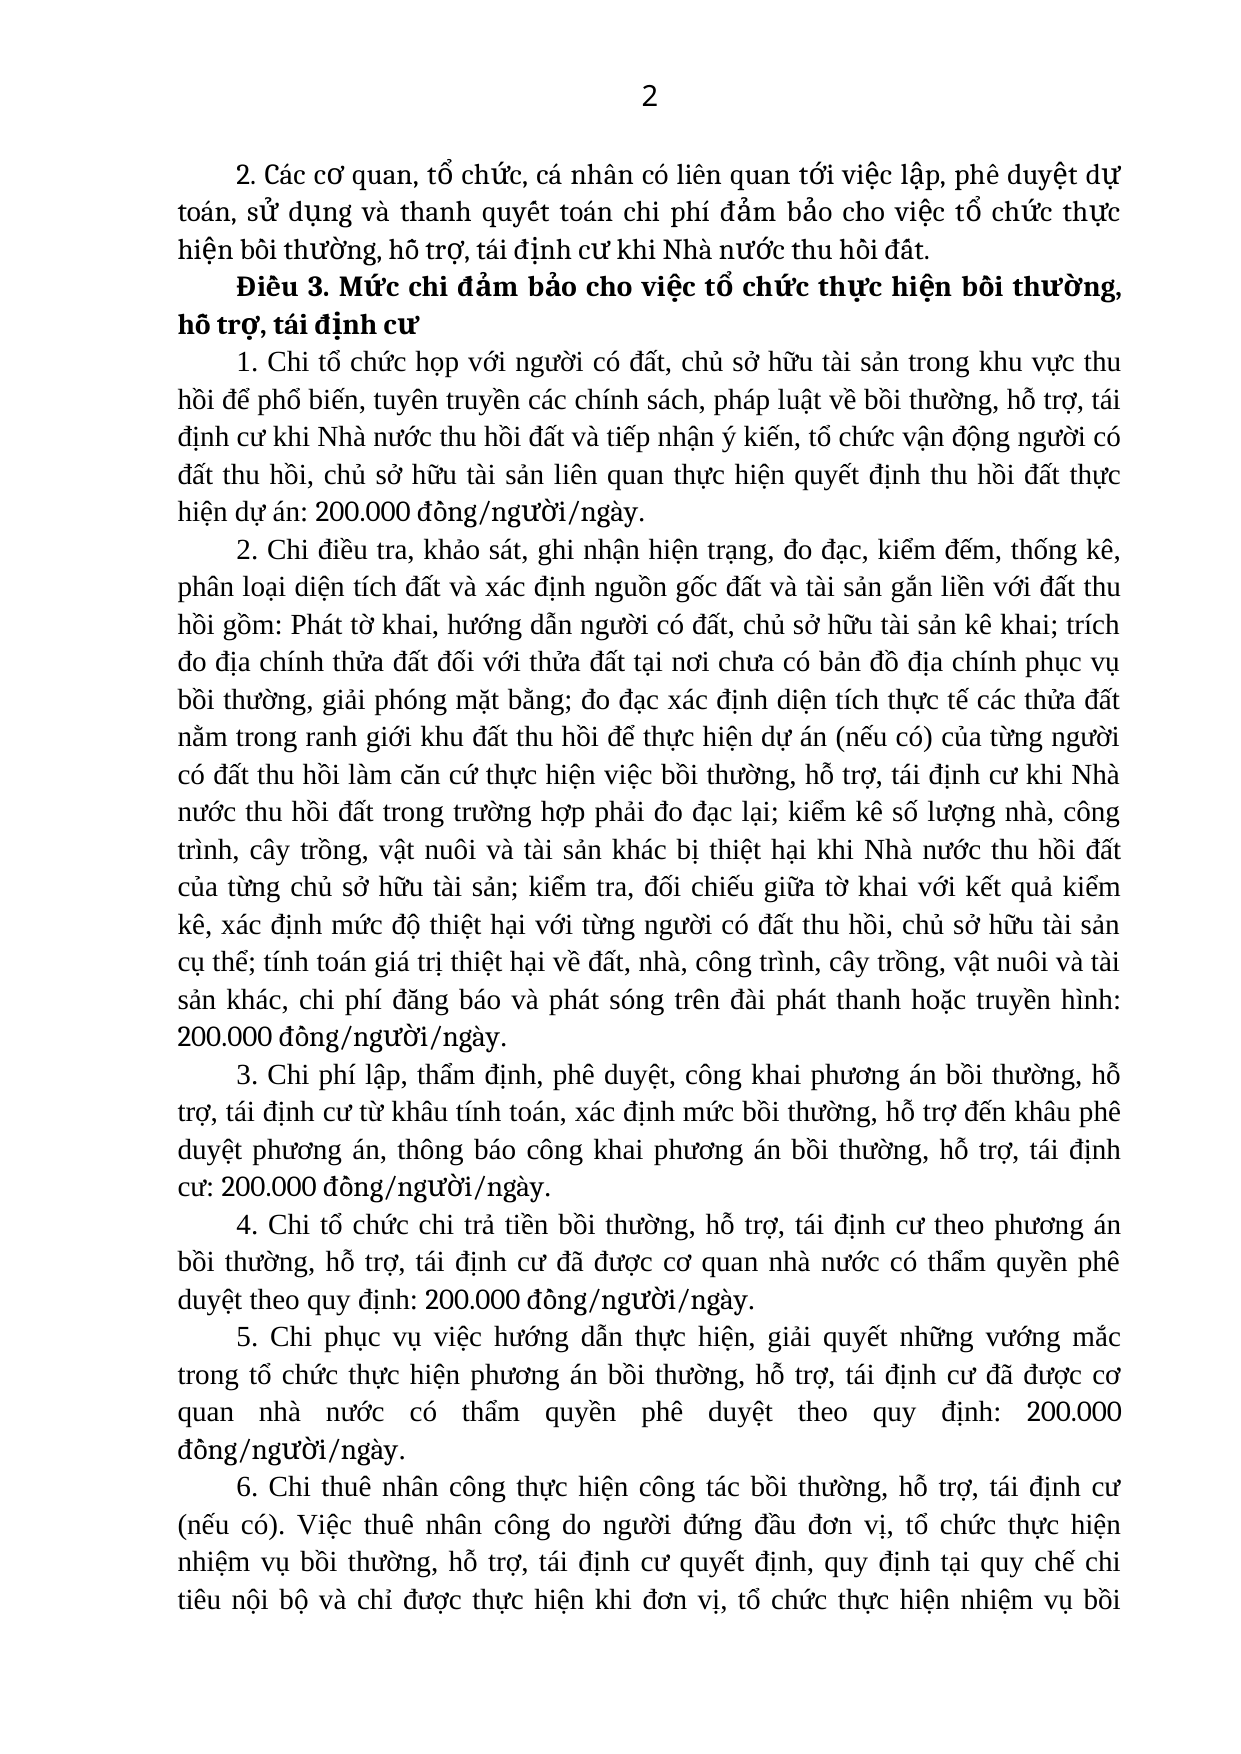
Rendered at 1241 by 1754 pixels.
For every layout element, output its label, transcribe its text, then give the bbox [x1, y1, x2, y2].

text 1. Chi tổ chức họp với người có đất, chủ sở hữu tài sản trong khu vực thu hồi để phổ biến, tuyên truyền các chính sách, pháp luật về bồi thường, hỗ trợ, tái định cư khi Nhà nước thu hồi đất và tiếp nhận ý kiến, tổ chức vận động người có đất thu hồi, chủ sở hữu tài sản liên quan thực hiện quyết định thu hồi đất thực hiện dự án: 200.000 đồng/người/ngày. [177, 342, 1122, 529]
text 4. Chi tổ chức chi trả tiền bồi thường, hỗ trợ, tái định cư theo phương án bồi thường, hỗ trợ, tái định cư đã được cơ quan nhà nước có thẩm quyền phê duyệt theo quy định: 200.000 đồng/người/ngày. [177, 1204, 1122, 1317]
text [177, 1467, 1122, 1617]
text 2. Các cơ quan, tổ chức, cá nhân có liên quan tới việc lập, phê duyệt dự toán, sử dụng và thanh quyết toán chi phí đảm bảo cho việc tổ chức thực hiện bồi thường, hỗ trợ, tái định cư khi Nhà nước thu hồi đất. [177, 154, 1122, 267]
text 2. Chi điều tra, khảo sát, ghi nhận hiện trạng, đo đạc, kiểm đếm, thống kê, phân loại diện tích đất và xác định nguồn gốc đất và tài sản gắn liền với đất thu hồi gồm: Phát tờ khai, hướng dẫn người có đất, chủ sở hữu tài sản kê khai; trích đo địa chính thửa đất đối với thửa đất tại nơi chưa có bản đồ địa chính phục vụ bồi thường, giải phóng mặt bằng; đo đạc xác định diện tích thực tế các thửa đất nằm trong ranh giới khu đất thu hồi để thực hiện dự án (nếu có) của từng người có đất thu hồi làm căn cứ thực hiện việc bồi thường, hỗ trợ, tái định cư khi Nhà nước thu hồi đất trong trường hợp phải đo đạc lại; kiểm kê số lượng nhà, công trình, cây trồng, vật nuôi và tài sản khác bị thiệt hại khi Nhà nước thu hồi đất của từng chủ sở hữu tài sản; kiểm tra, đối chiếu giữa tờ khai với kết quả kiểm kê, xác định mức độ thiệt hại với từng người có đất thu hồi, chủ sở hữu tài sản cụ thể; tính toán giá trị thiệt hại về đất, nhà, công trình, cây trồng, vật nuôi và tài sản khác, chi phí đăng báo và phát sóng trên đài phát thanh hoặc truyền hình: 200.000 đồng/người/ngày. [177, 529, 1122, 1054]
text 3. Chi phí lập, thẩm định, phê duyệt, công khai phương án bồi thường, hỗ trợ, tái định cư từ khâu tính toán, xác định mức bồi thường, hỗ trợ đến khâu phê duyệt phương án, thông báo công khai phương án bồi thường, hỗ trợ, tái định cư: 200.000 đồng/người/ngày. [177, 1054, 1122, 1204]
text 5. Chi phục vụ việc hướng dẫn thực hiện, giải quyết những vướng mắc trong tổ chức thực hiện phương án bồi thường, hỗ trợ, tái định cư đã được cơ quan nhà nước có thẩm quyền phê duyệt theo quy định: 200.000 đồng/người/ngày. [177, 1317, 1122, 1467]
text Điều 3. Mức chi đảm bảo cho việc tổ chức thực hiện bồi thường, hỗ trợ, tái định cư [177, 267, 1122, 342]
